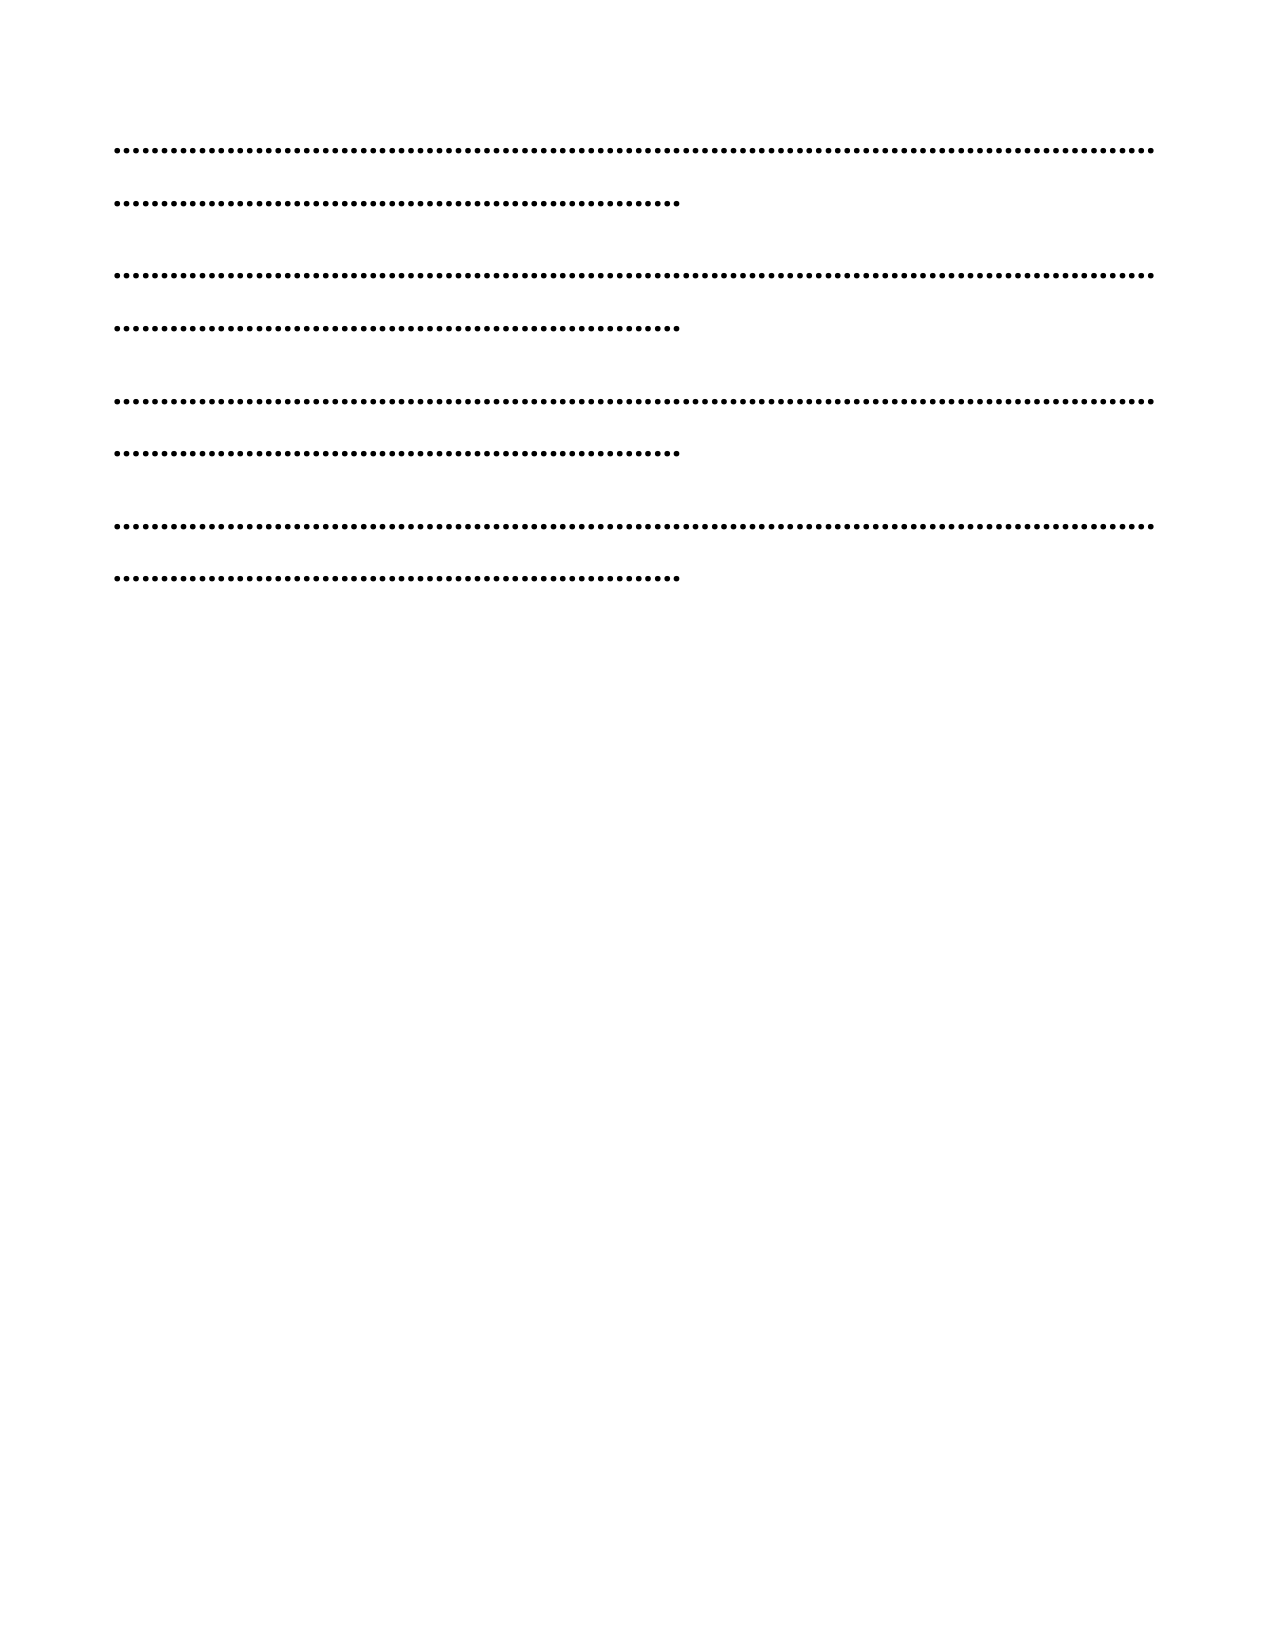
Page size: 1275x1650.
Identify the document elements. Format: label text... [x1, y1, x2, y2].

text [112, 118, 1163, 216]
